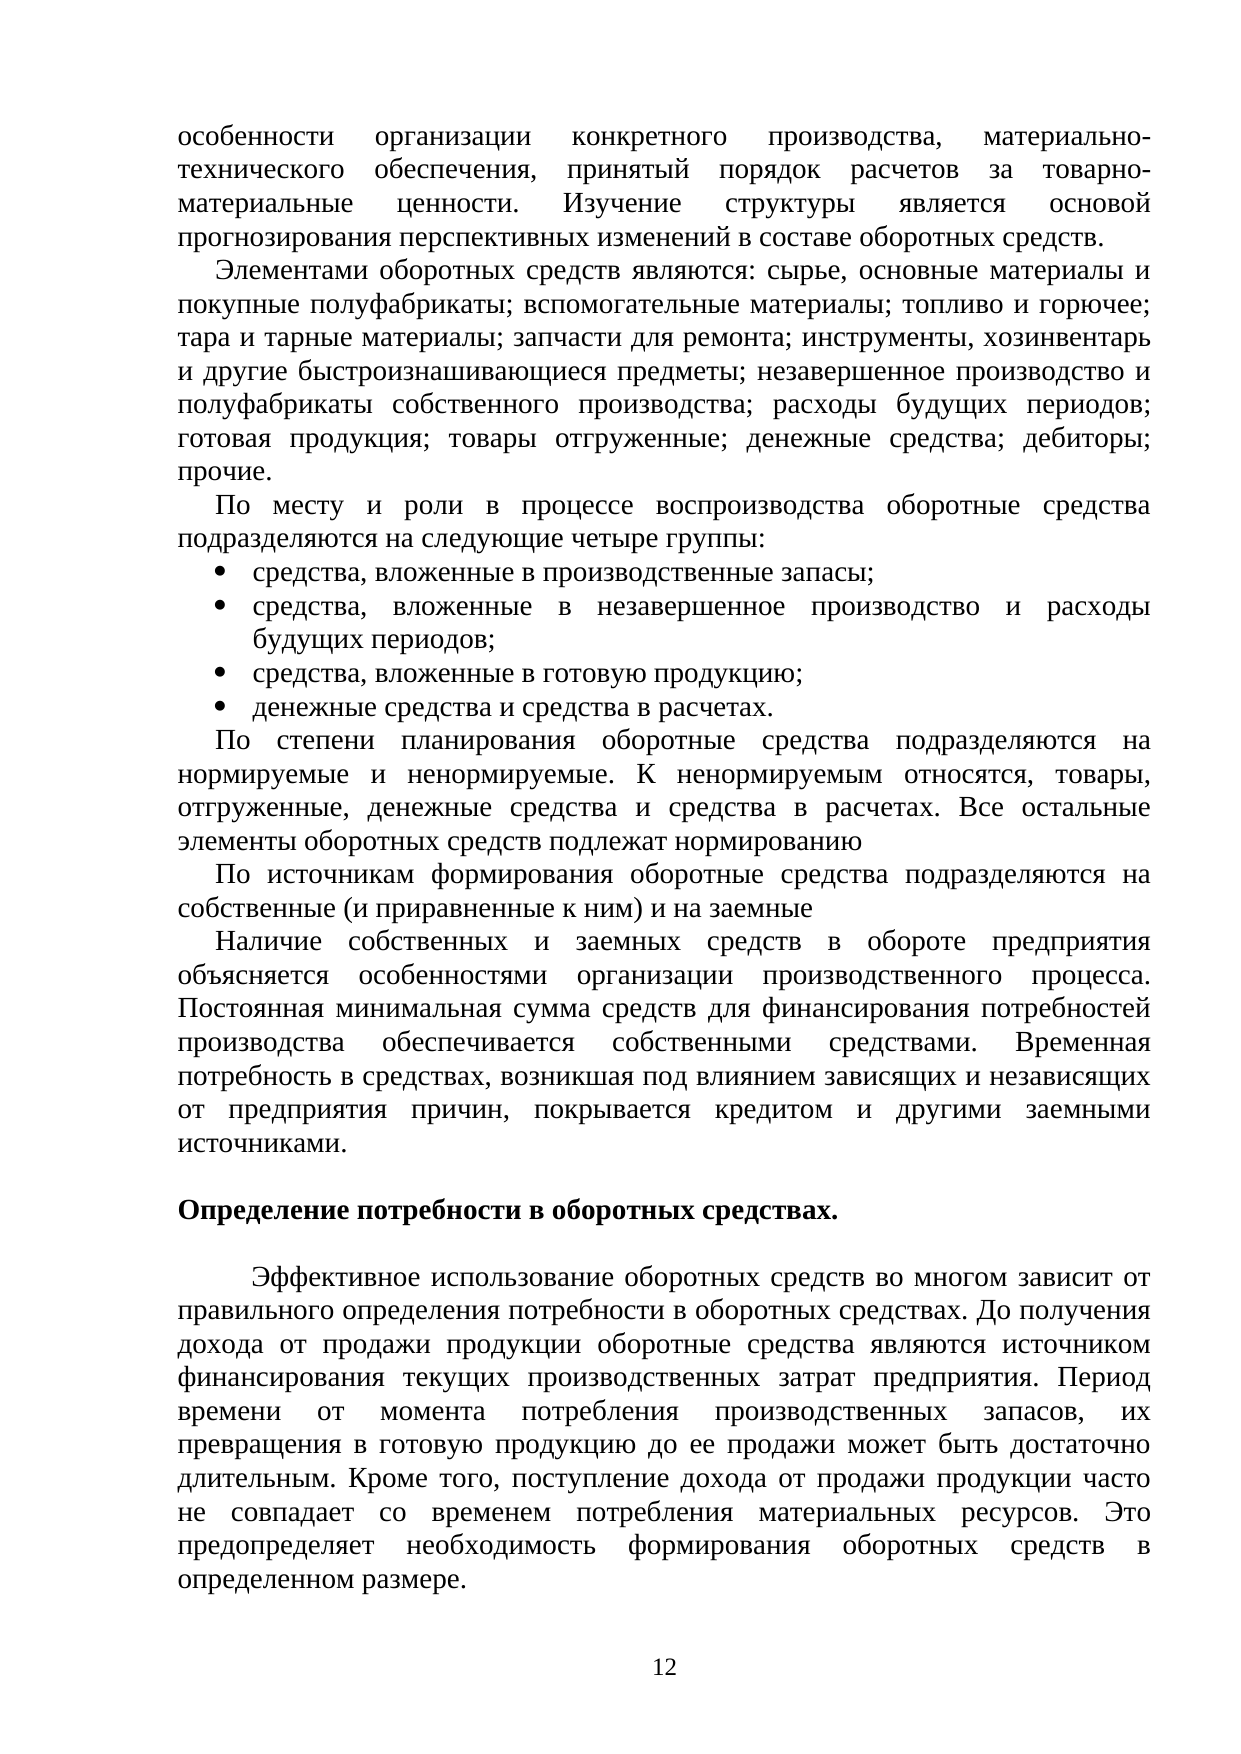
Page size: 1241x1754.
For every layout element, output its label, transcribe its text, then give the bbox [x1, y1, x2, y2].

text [177, 118, 1152, 252]
text Элементами оборотных средств являются: сырье, основные материалы и покупные полуфабрикаты; вспомогательные материалы; топливо и горючее; тара и тарные материалы; запчасти для ремонта; инструменты, хозинвентарь и другие быстроизнашивающиеся предметы; незавершенное производство и полуфабрикаты собственного производства; расходы будущих периодов; готовая продукция; товары отгруженные; денежные средства; дебиторы; прочие. [177, 252, 1152, 487]
text Определение потребности в оборотных средствах. [177, 1192, 1152, 1225]
list средства, вложенные в готовую продукцию; [215, 655, 1152, 689]
text По степени планирования оборотные средства подразделяются на нормируемые и ненормируемые. К ненормируемым относятся, товары, отгруженные, денежные средства и средства в расчетах. Все остальные элементы оборотных средств подлежат нормированию [177, 722, 1152, 856]
list денежные средства и средства в расчетах. [215, 689, 1152, 722]
list средства, вложенные в производственные запасы; [215, 554, 1152, 588]
list средства, вложенные в незавершенное производство и расходы будущих периодов; [215, 588, 1152, 655]
text Наличие собственных и заемных средств в обороте предприятия объясняется особенностями организации производственного процесса. Постоянная минимальная сумма средств для финансирования потребностей производства обеспечивается собственными средствами. Временная потребность в средствах, возникшая под влиянием зависящих и независящих от предприятия причин, покрывается кредитом и другими заемными источниками. [177, 923, 1152, 1158]
text По источникам формирования оборотные средства подразделяются на собственные (и приравненные к ним) и на заемные [177, 856, 1152, 923]
text Эффективное использование оборотных средств во многом зависит от правильного определения потребности в оборотных средствах. До получения дохода от продажи продукции оборотные средства являются источником финансирования текущих производственных затрат предприятия. Период времени от момента потребления производственных запасов, их превращения в готовую продукцию до ее продажи может быть достаточно длительным. Кроме того, поступление дохода от продажи продукции часто не совпадает со временем потребления материальных ресурсов. Это предопределяет необходимость формирования оборотных средств в определенном размере. [177, 1259, 1152, 1594]
text По месту и роли в процессе воспроизводства оборотные средства подразделяются на следующие четыре группы: [177, 487, 1152, 554]
